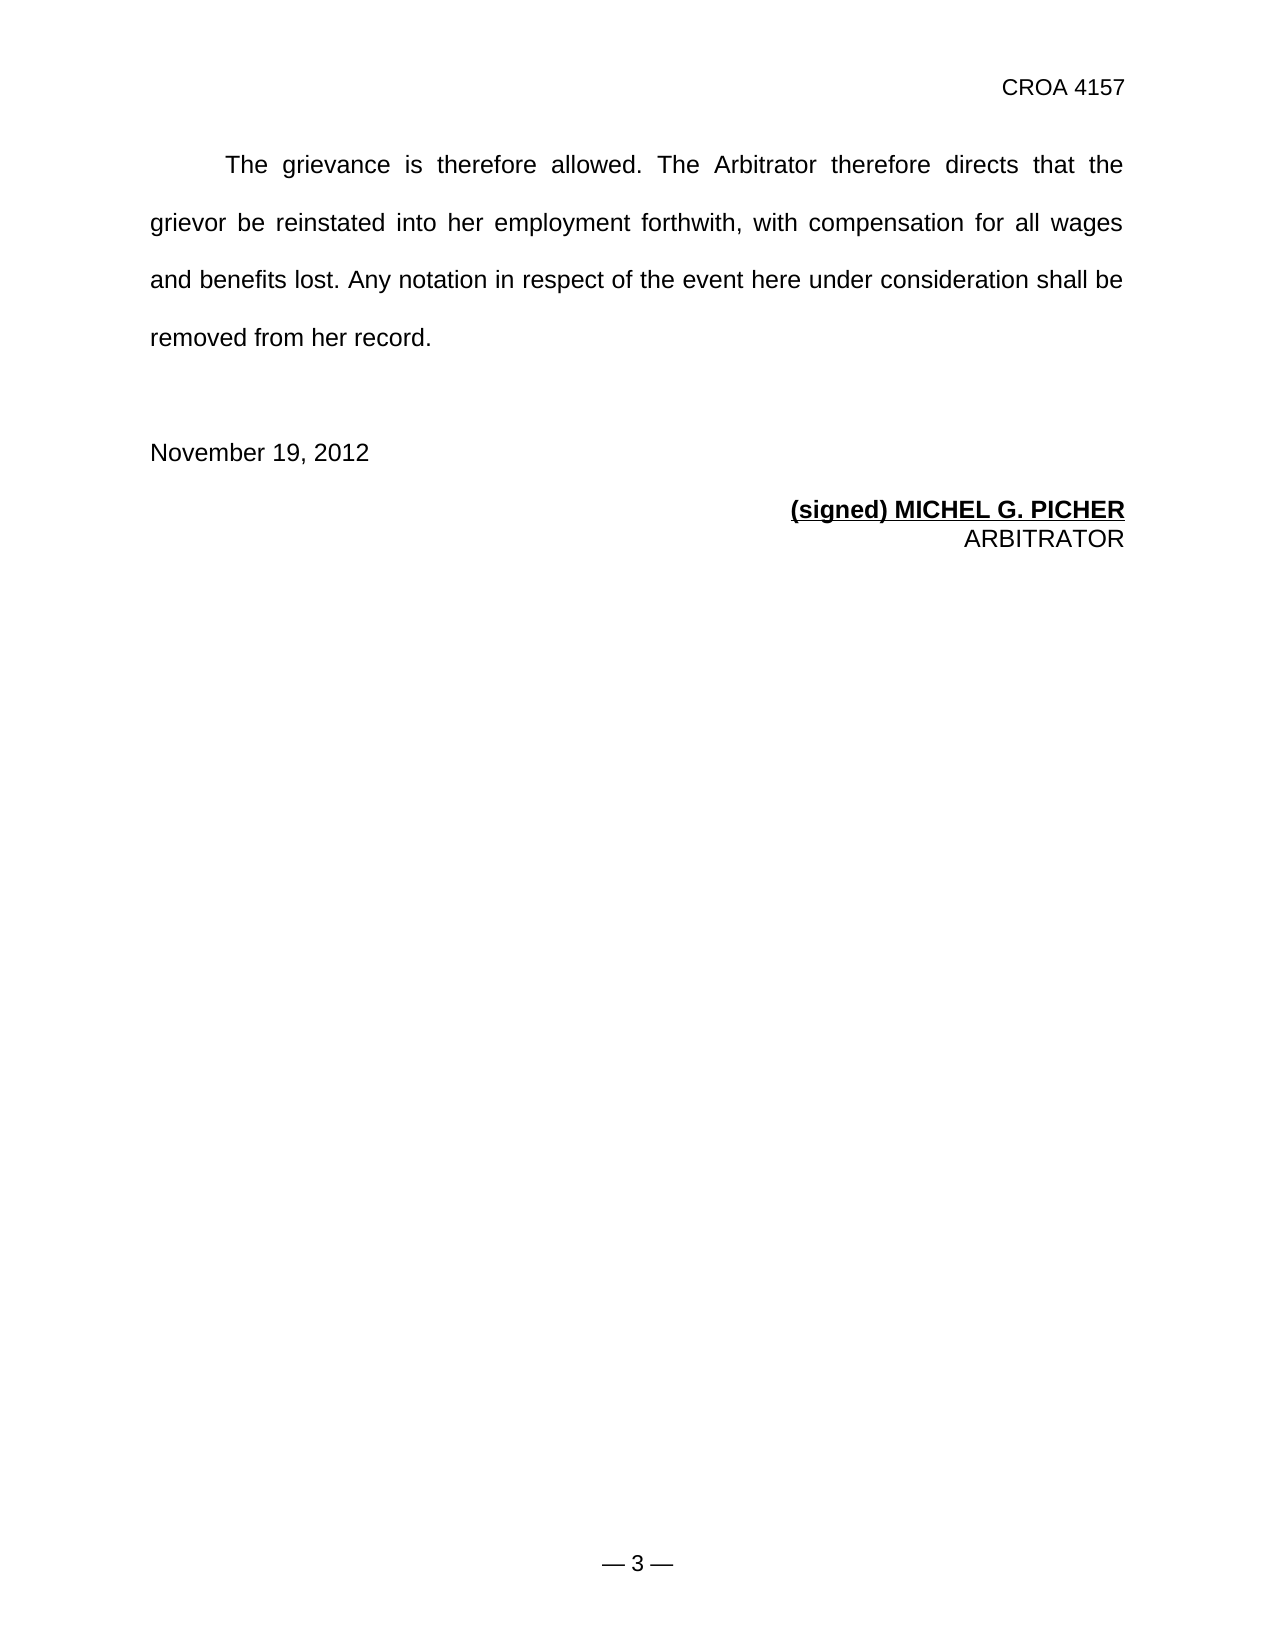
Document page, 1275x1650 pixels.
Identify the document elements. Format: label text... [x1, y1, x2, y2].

text The grievance is therefore allowed. The Arbitrator therefore directs that the grievor be reinstated into her employment forthwith, with compensation for all wages and benefits lost. Any notation in respect of the event here under consideration shall be removed from her record. [150, 150, 1125, 351]
text November 19, 2012 [150, 437, 1125, 466]
text (signed) MICHEL G. PICHER [150, 495, 1125, 524]
text ARBITRATOR [150, 524, 1125, 552]
